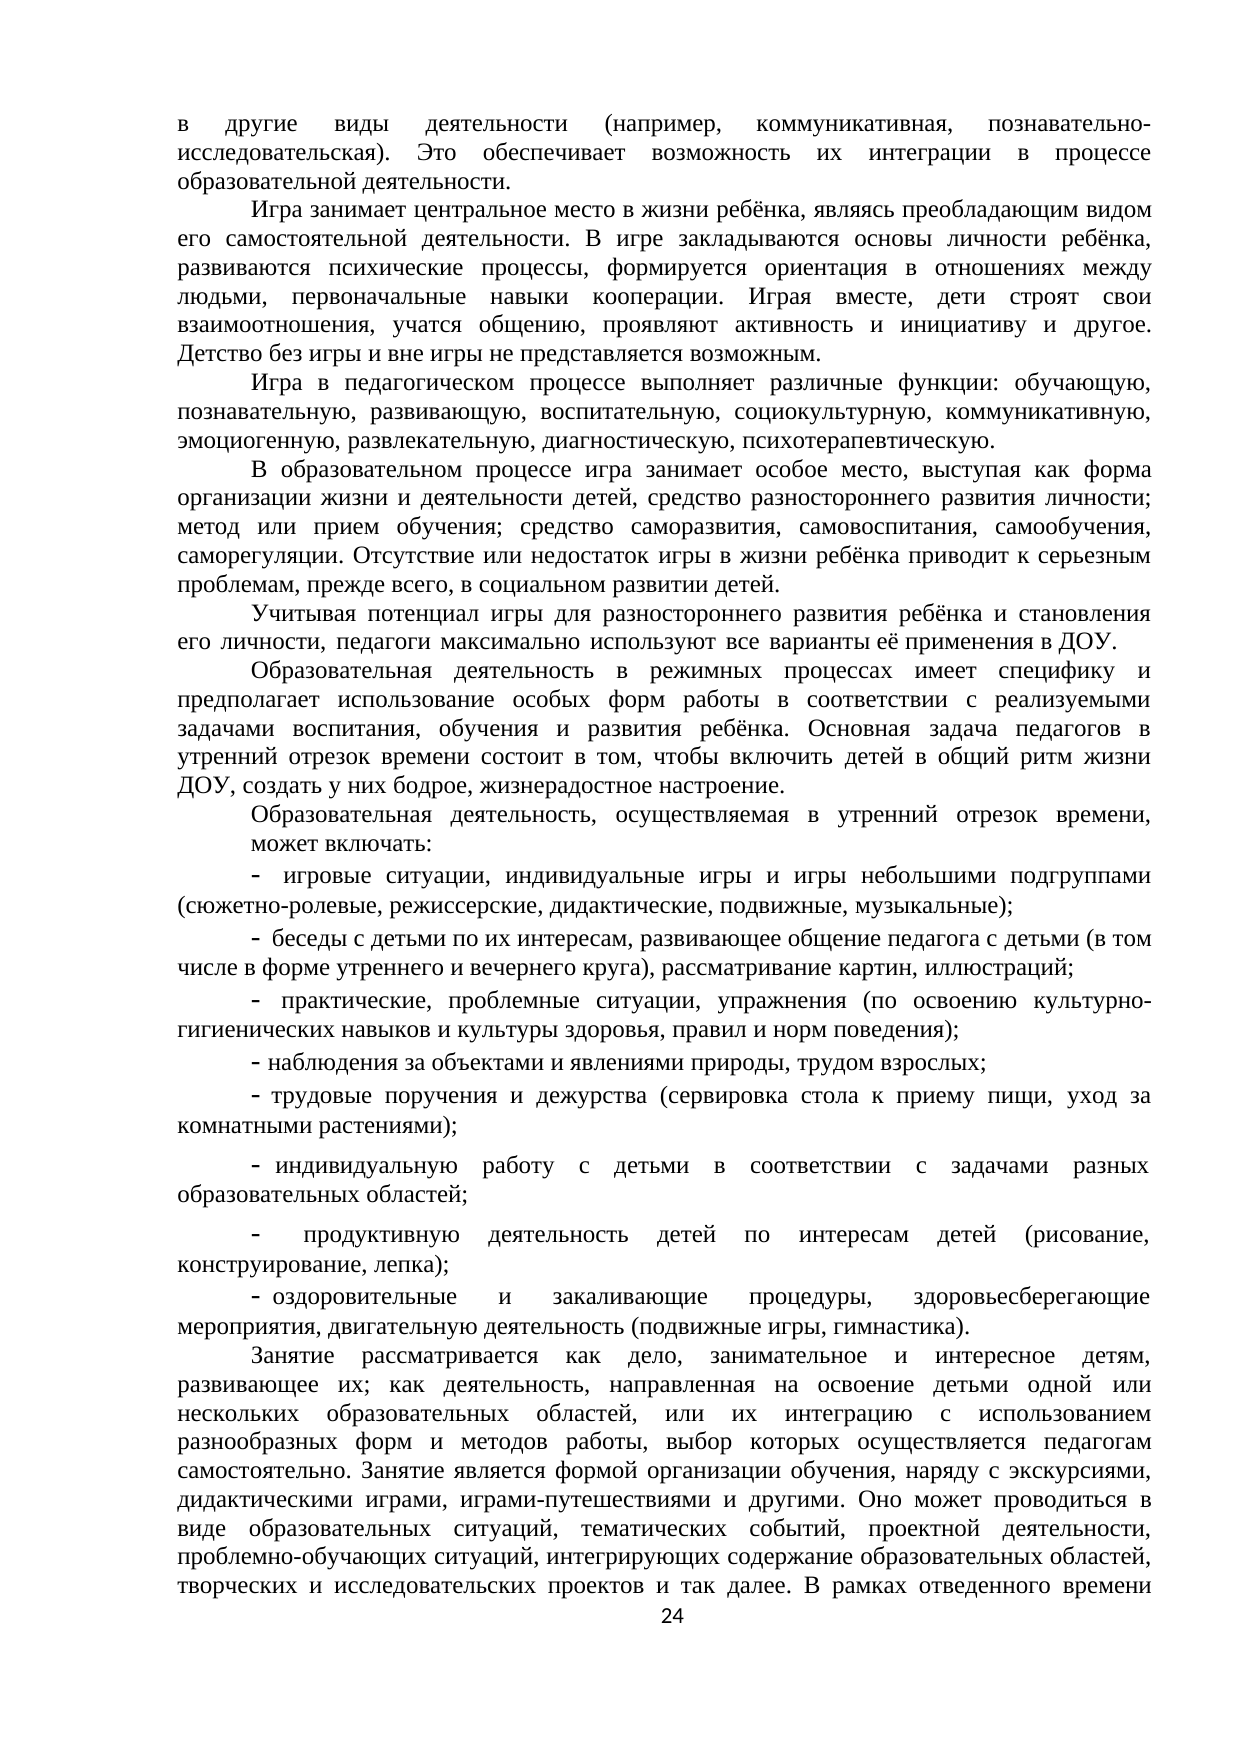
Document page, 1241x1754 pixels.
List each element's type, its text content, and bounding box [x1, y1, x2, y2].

list продуктивную деятельность детей по интересам детей (рисование, конструирование, лепка); [177, 1215, 1150, 1277]
text В образовательном процессе игра занимает особое место, выступая как форма организации жизни и деятельности детей, средство разностороннего развития личности; метод или прием обучения; средство саморазвития, самовоспитания, самообучения, саморегуляции. Отсутствие или недостаток игры в жизни ребёнка приводит к серьезным проблемам, прежде всего, в социальном развитии детей. [177, 454, 1152, 597]
list Образовательная деятельность, осуществляемая в утренний отрезок времени, может включать: [251, 799, 1151, 856]
list индивидуальную работу с детьми в соответствии с задачами разных образовательных областей; [177, 1146, 1150, 1208]
list оздоровительные и закаливающие процедуры, здоровьесберегающие мероприятия, двигательную деятельность (подвижные игры, гимнастика). [177, 1277, 1151, 1340]
list беседы с детьми по их интересам, развивающее общение педагога с детьми (в том числе в форме утреннего и вечернего круга), рассматривание картин, иллюстраций; [177, 919, 1152, 981]
text Игра занимает центральное место в жизни ребёнка, являясь преобладающим видом его самостоятельной деятельности. В игре закладываются основы личности ребёнка, развиваются психические процессы, формируется ориентация в отношениях между людьми, первоначальные навыки кооперации. Играя вместе, дети строят свои взаимоотношения, учатся общению, проявляют активность и инициативу и другое. Детство без игры и вне игры не представляется возможным. [177, 194, 1152, 367]
list наблюдения за объектами и явлениями природы, трудом взрослых; [251, 1043, 1194, 1077]
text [177, 1340, 1152, 1599]
text Образовательная деятельность в режимных процессах имеет специфику и предполагает использование особых форм работы в соответствии с реализуемыми задачами воспитания, обучения и развития ребёнка. Основная задача педагогов в утренний отрезок времени состоит в том, чтобы включить детей в общий ритм жизни ДОУ, создать у них бодрое, жизнерадостное настроение. [177, 655, 1151, 799]
text Учитывая потенциал игры для разностороннего развития ребёнка и становления его личности, педагоги максимально используют все варианты её применения в ДОУ. [177, 598, 1151, 655]
text Игра в педагогическом процессе выполняет различные функции: обучающую, познавательную, развивающую, воспитательную, социокультурную, коммуникативную, эмоциогенную, развлекательную, диагностическую, психотерапевтическую. [177, 367, 1151, 454]
list практические, проблемные ситуации, упражнения (по освоению культурно-гигиенических навыков и культуры здоровья, правил и норм поведения); [177, 981, 1152, 1043]
list игровые ситуации, индивидуальные игры и игры небольшими подгруппами (сюжетно-ролевые, режиссерские, дидактические, подвижные, музыкальные); [177, 856, 1151, 919]
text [177, 108, 1151, 194]
list трудовые поручения и дежурства (сервировка стола к приему пищи, уход за комнатными растениями); [177, 1077, 1151, 1139]
